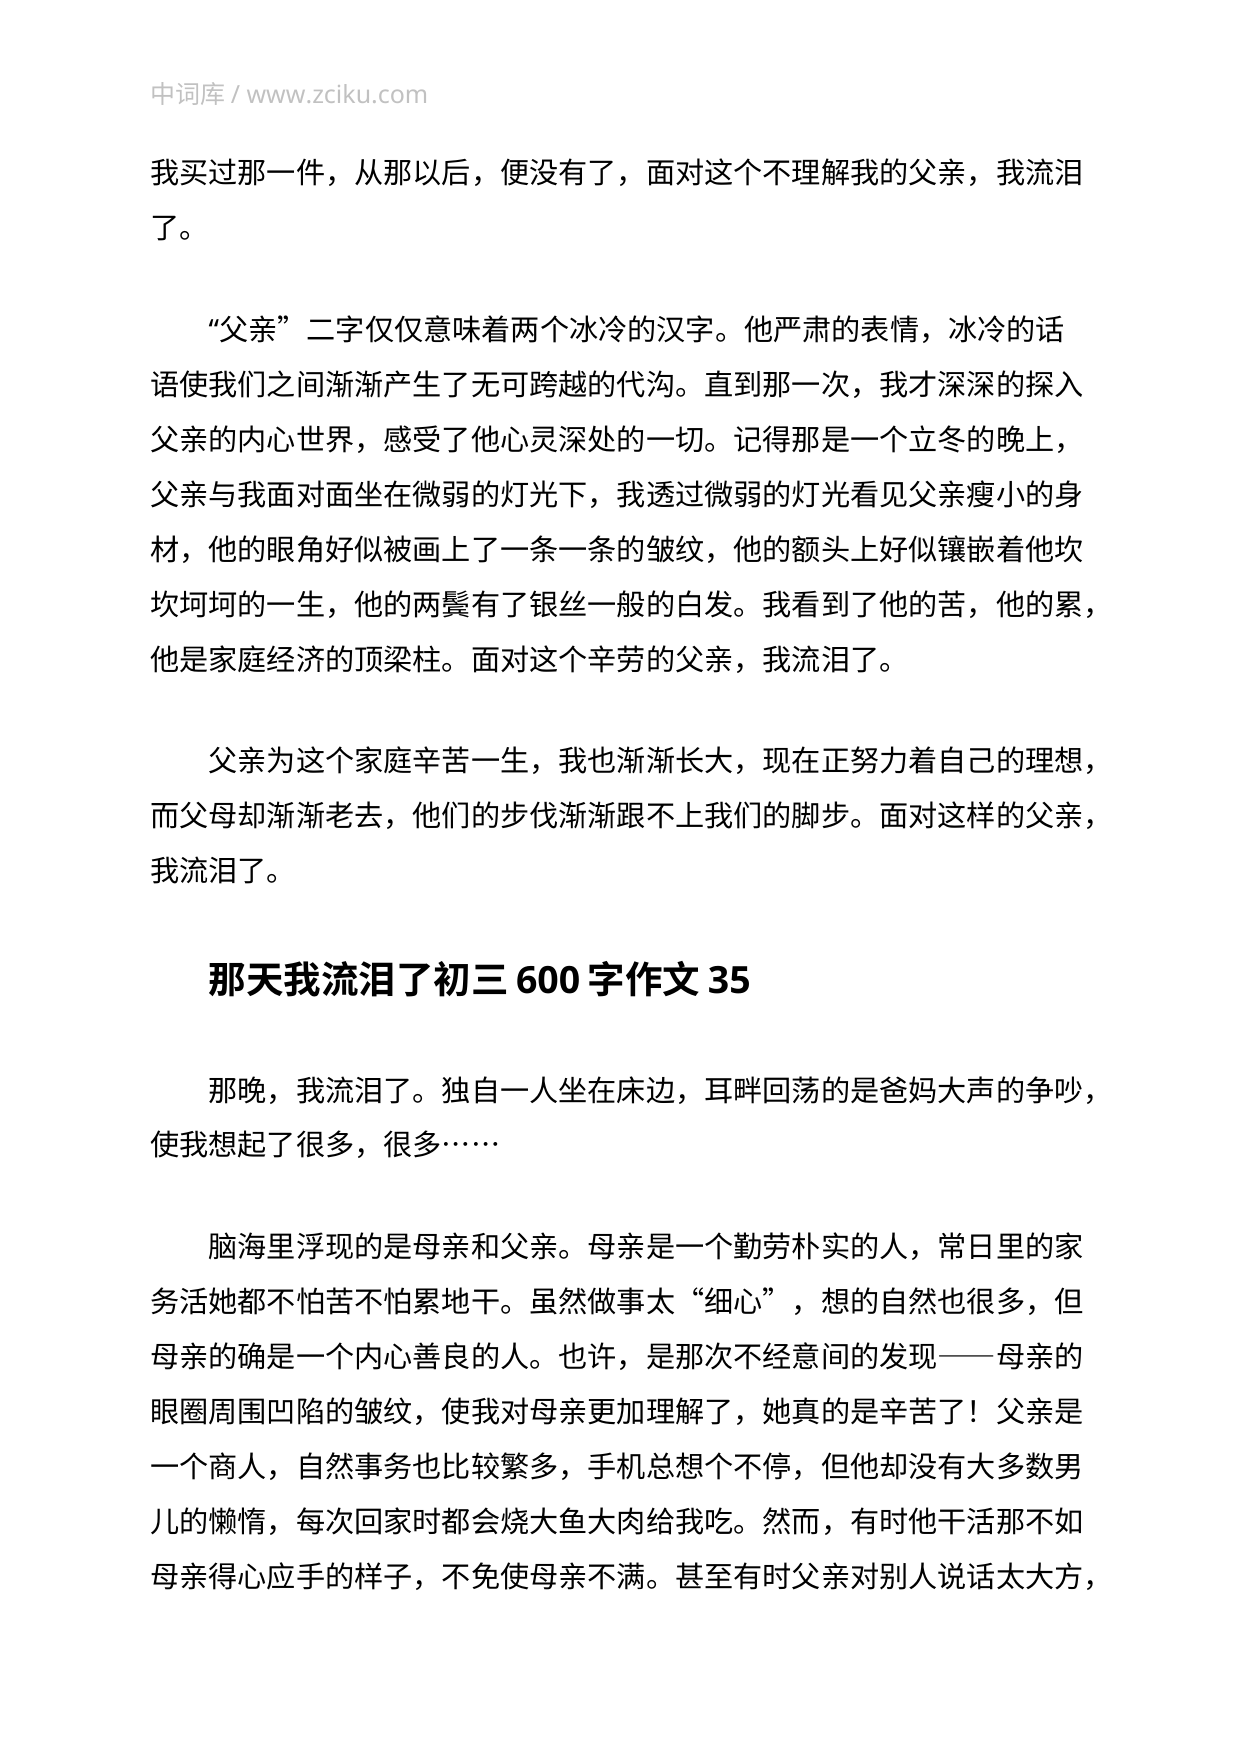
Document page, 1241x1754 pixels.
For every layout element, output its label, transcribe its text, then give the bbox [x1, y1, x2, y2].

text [150, 1224, 1090, 1595]
text 父亲为这个家庭辛苦一生，我也渐渐长大，现在正努力着自己的理想，而父母却渐渐老去，他们的步伐渐渐跟不上我们的脚步。面对这样的父亲，我流泪了。 [150, 738, 1090, 890]
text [150, 150, 1090, 247]
text 那天我流泪了初三600字作文35 [150, 949, 1090, 1004]
text 那晚，我流泪了。独自一人坐在床边，耳畔回荡的是爸妈大声的争吵，使我想起了很多，很多…… [150, 1067, 1090, 1164]
text “父亲”二字仅仅意味着两个冰冷的汉字。他严肃的表情，冰冷的话语使我们之间渐渐产生了无可跨越的代沟。直到那一次，我才深深的探入父亲的内心世界，感受了他心灵深处的一切。记得那是一个立冬的晚上，父亲与我面对面坐在微弱的灯光下，我透过微弱的灯光看见父亲瘦小的身材，他的眼角好似被画上了一条一条的皱纹，他的额头上好似镶嵌着他坎坎坷坷的一生，他的两鬓有了银丝一般的白发。我看到了他的苦，他的累，他是家庭经济的顶梁柱。面对这个辛劳的父亲，我流泪了。 [150, 307, 1090, 678]
